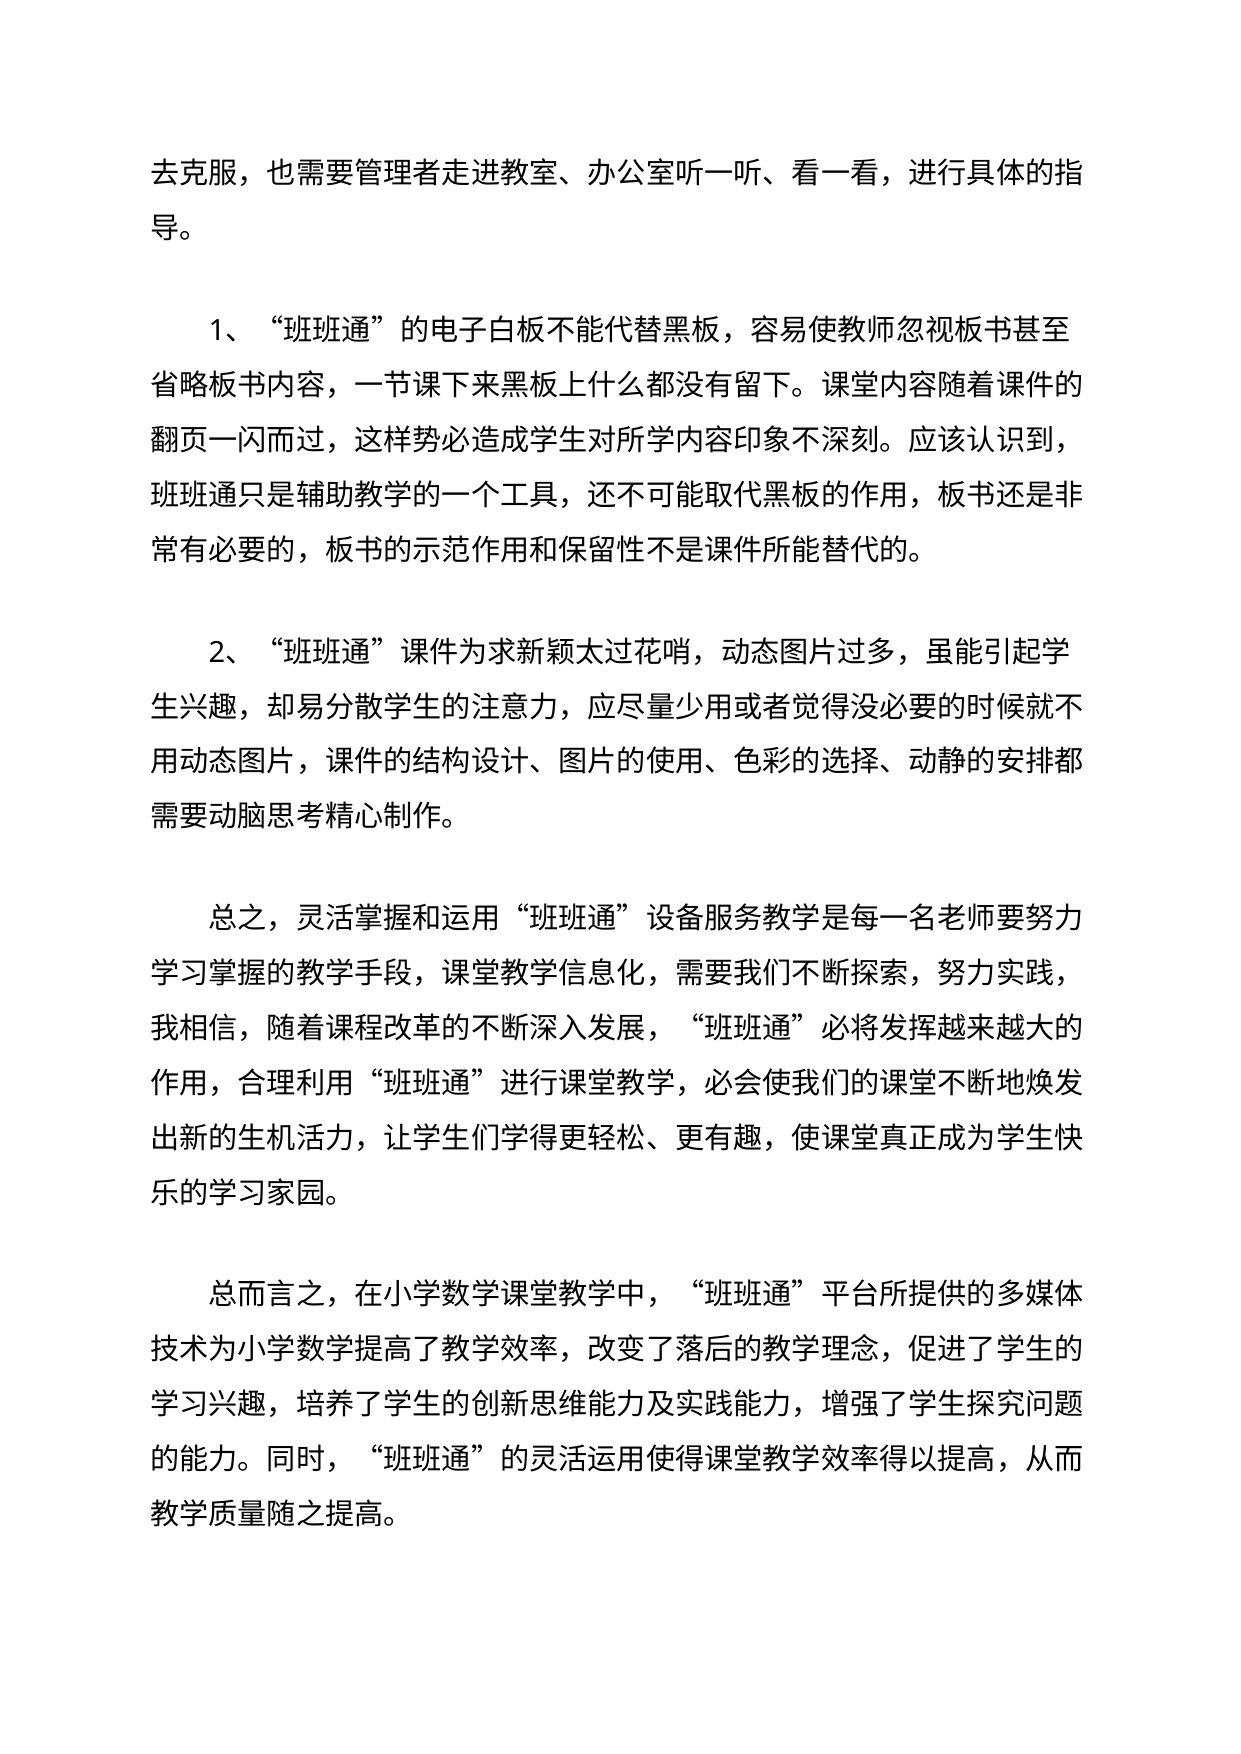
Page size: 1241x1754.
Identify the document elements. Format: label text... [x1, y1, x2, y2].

text 总之，灵活掌握和运用“班班通”设备服务教学是每一名老师要努力学习掌握的教学手段，课堂教学信息化，需要我们不断探索，努力实践，我相信，随着课程改革的不断深入发展，“班班通”必将发挥越来越大的作用，合理利用“班班通”进行课堂教学，必会使我们的课堂不断地焕发出新的生机活力，让学生们学得更轻松、更有趣，使课堂真正成为学生快乐的学习家园。 [150, 895, 1090, 1211]
text 总而言之，在小学数学课堂教学中，“班班通”平台所提供的多媒体技术为小学数学提高了教学效率，改变了落后的教学理念，促进了学生的学习兴趣，培养了学生的创新思维能力及实践能力，增强了学生探究问题的能力。同时，“班班通”的灵活运用使得课堂教学效率得以提高，从而教学质量随之提高。 [150, 1271, 1090, 1533]
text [150, 150, 1090, 247]
text 2、“班班通”课件为求新颖太过花哨，动态图片过多，虽能引起学生兴趣，却易分散学生的注意力，应尽量少用或者觉得没必要的时候就不用动态图片，课件的结构设计、图片的使用、色彩的选择、动静的安排都需要动脑思考精心制作。 [150, 628, 1090, 835]
text 1、“班班通”的电子白板不能代替黑板，容易使教师忽视板书甚至省略板书内容，一节课下来黑板上什么都没有留下。课堂内容随着课件的翻页一闪而过，这样势必造成学生对所学内容印象不深刻。应该认识到，班班通只是辅助教学的一个工具，还不可能取代黑板的作用，板书还是非常有必要的，板书的示范作用和保留性不是课件所能替代的。 [150, 307, 1090, 569]
